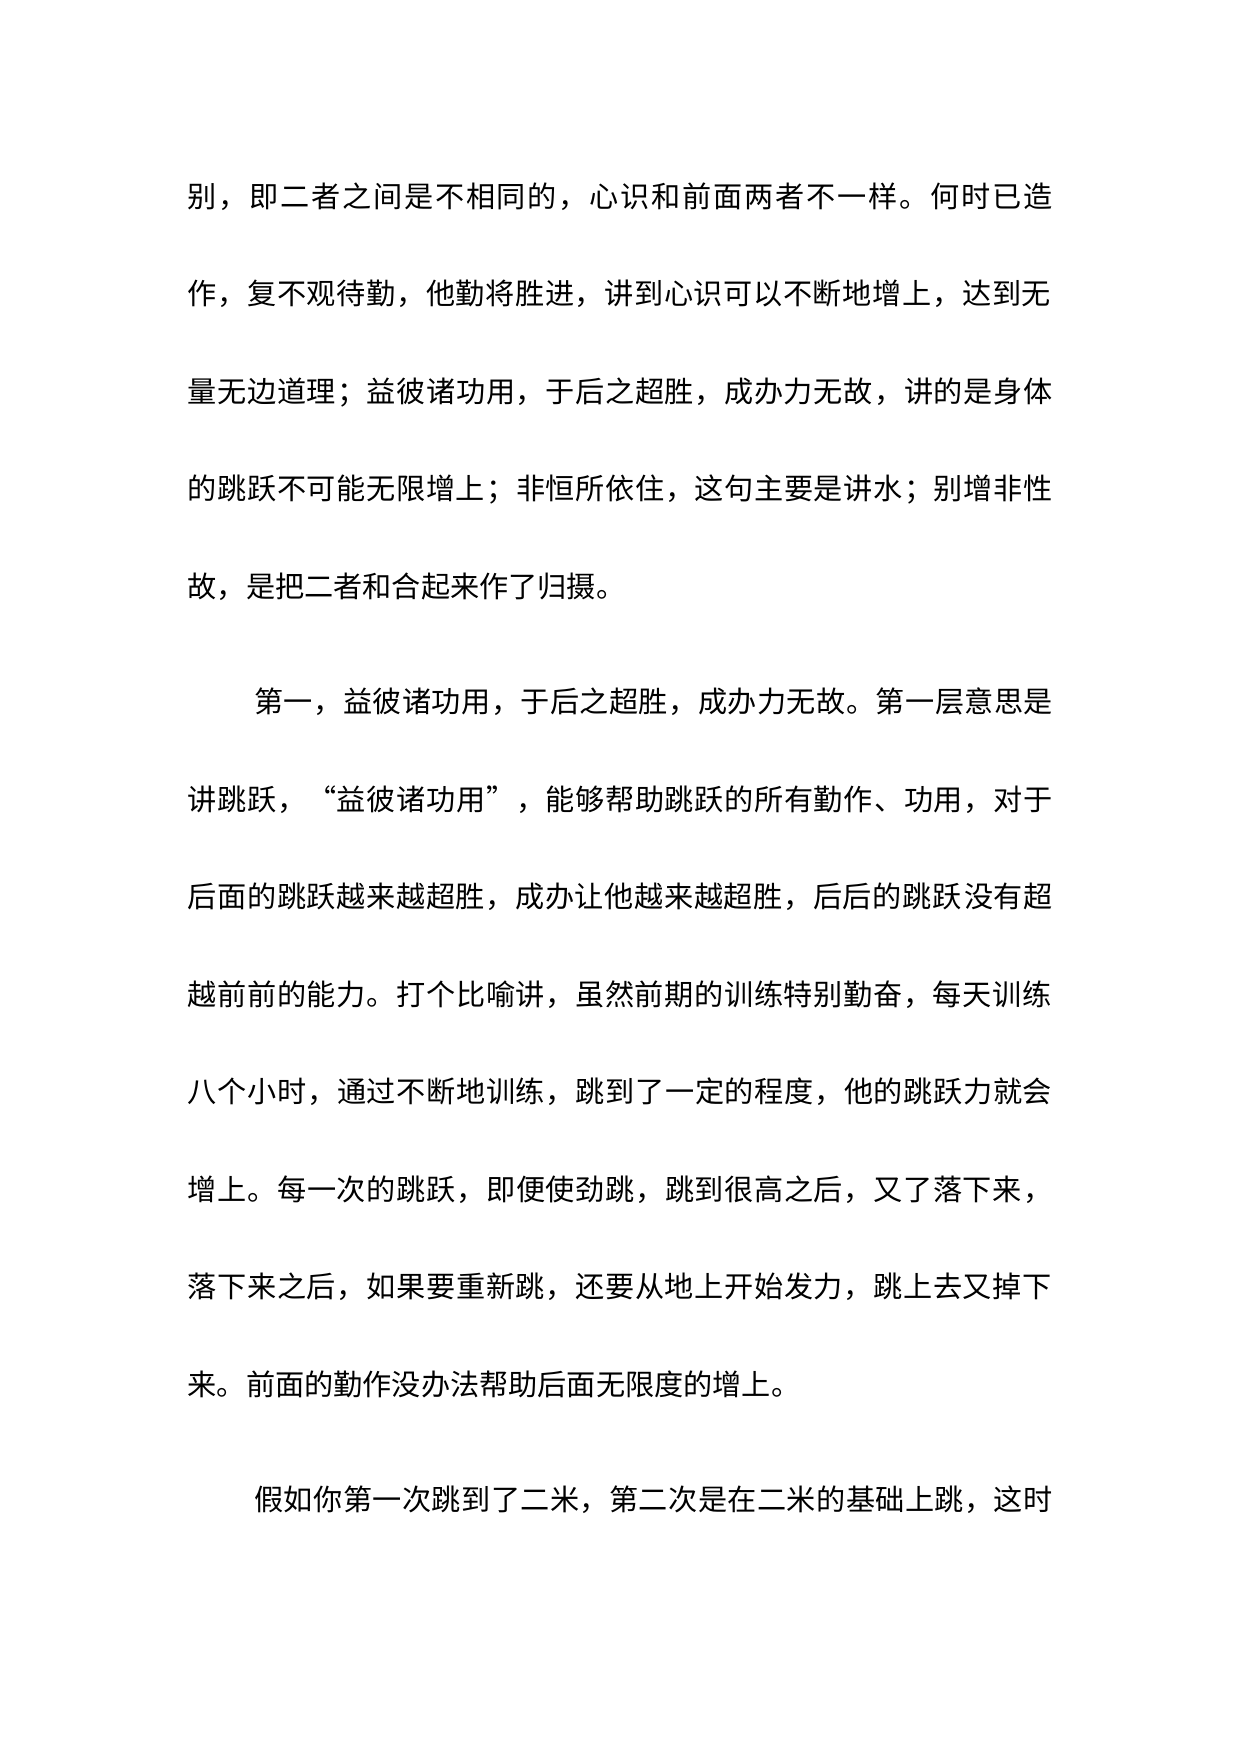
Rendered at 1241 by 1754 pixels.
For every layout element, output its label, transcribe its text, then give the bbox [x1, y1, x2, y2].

text 第一，益彼诸功用，于后之超胜，成办力无故。第一层意思是讲跳跃，“益彼诸功用”，能够帮助跳跃的所有勤作、功用，对于后面的跳跃越来越超胜，成办让他越来越超胜，后后的跳跃没有超越前前的能力。打个比喻讲，虽然前期的训练特别勤奋，每天训练八个小时，通过不断地训练，跳到了一定的程度，他的跳跃力就会增上。每一次的跳跃，即便使劲跳，跳到很高之后，又了落下来，落下来之后，如果要重新跳，还要从地上开始发力，跳上去又掉下来。前面的勤作没办法帮助后面无限度的增上。 [187, 667, 1053, 1415]
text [187, 162, 1053, 617]
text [187, 1465, 1053, 1530]
